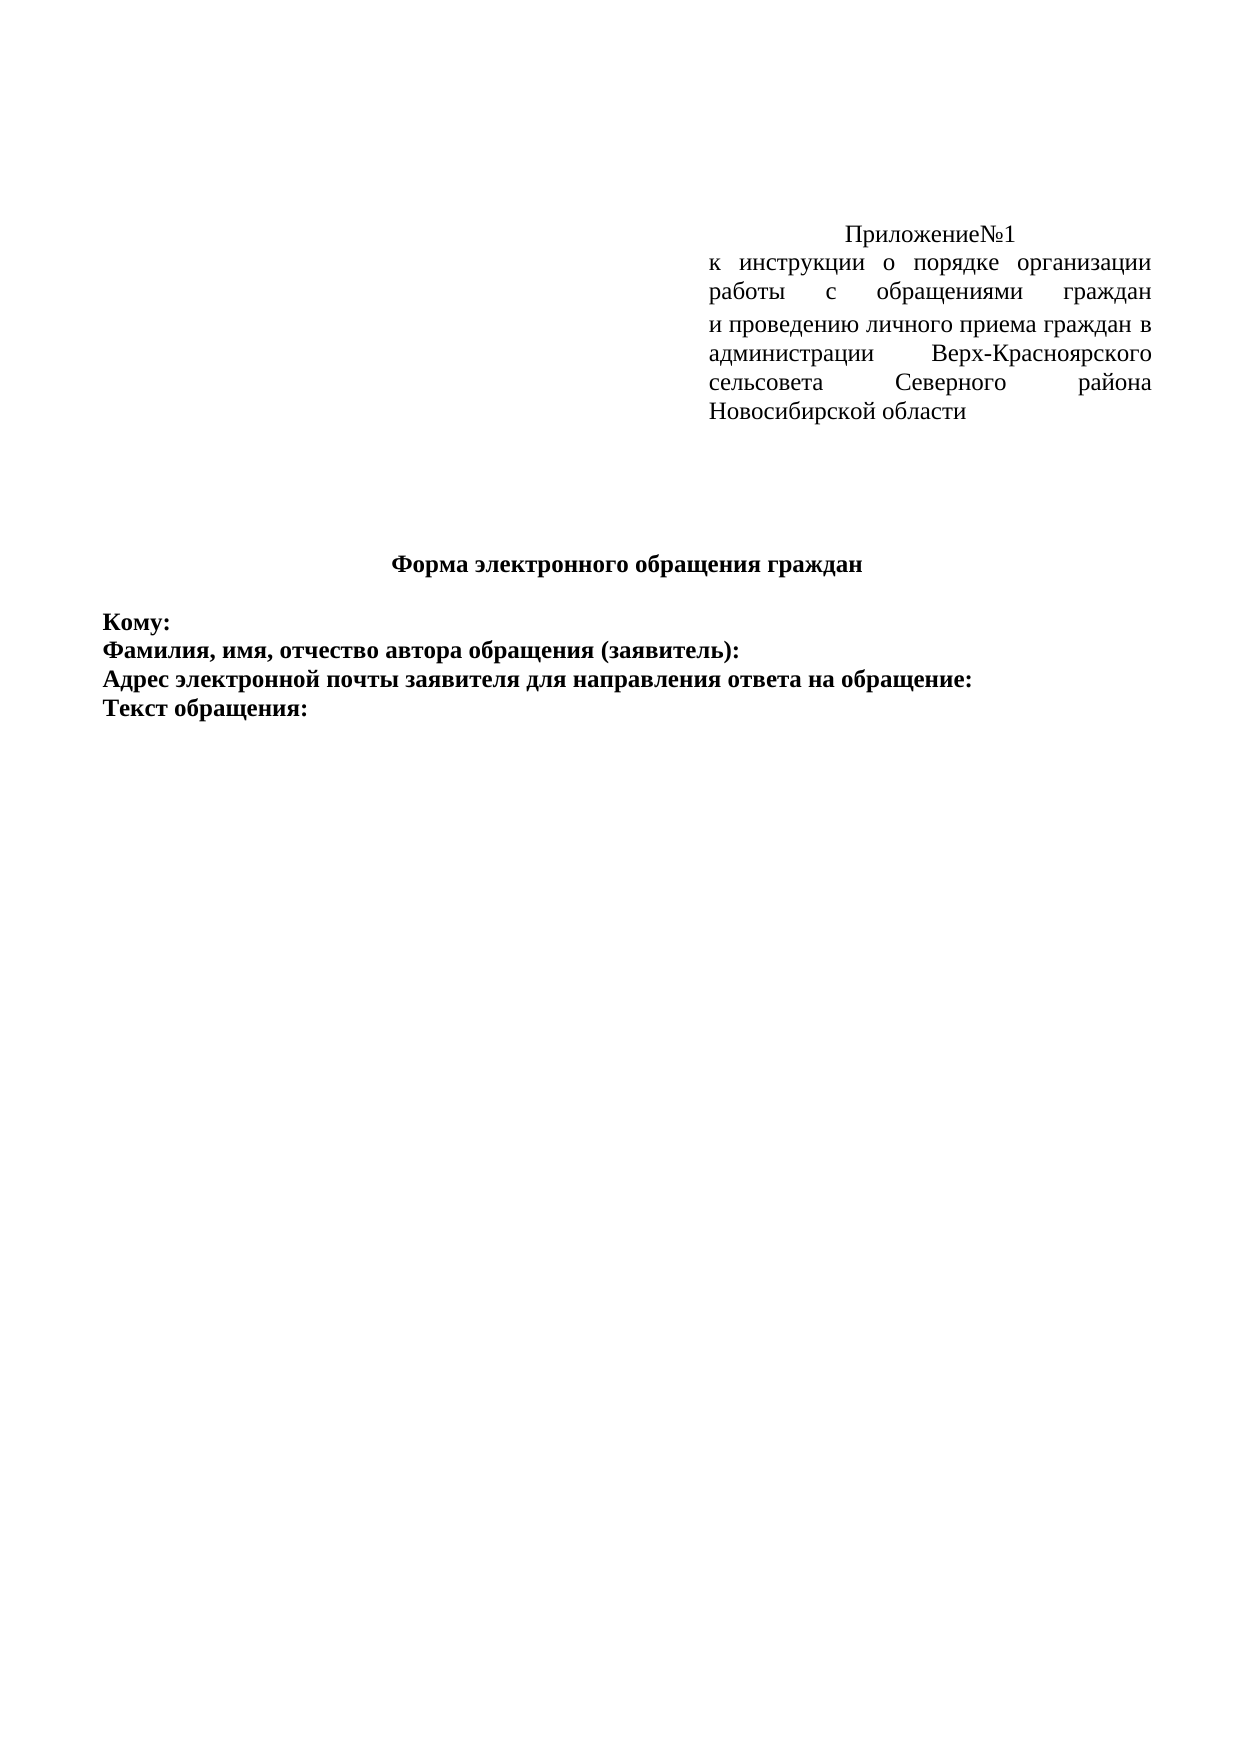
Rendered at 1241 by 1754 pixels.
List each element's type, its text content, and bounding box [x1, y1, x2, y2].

text Приложение№1 [709, 219, 1152, 247]
text Кому: [102, 607, 1152, 636]
text Форма электронного обращения граждан [102, 549, 1152, 578]
text Текст обращения: [102, 693, 1152, 722]
text Адрес электронной почты заявителя для направления ответа на обращение: [102, 664, 1152, 693]
text Фамилия, имя, отчество автора обращения (заявитель): [102, 636, 1152, 664]
text к инструкции о порядке организации работы с обращениями граждан и проведению личного приема граждан в администрации Верх-Красноярского сельсовета Северного района Новосибирской области [709, 247, 1152, 425]
